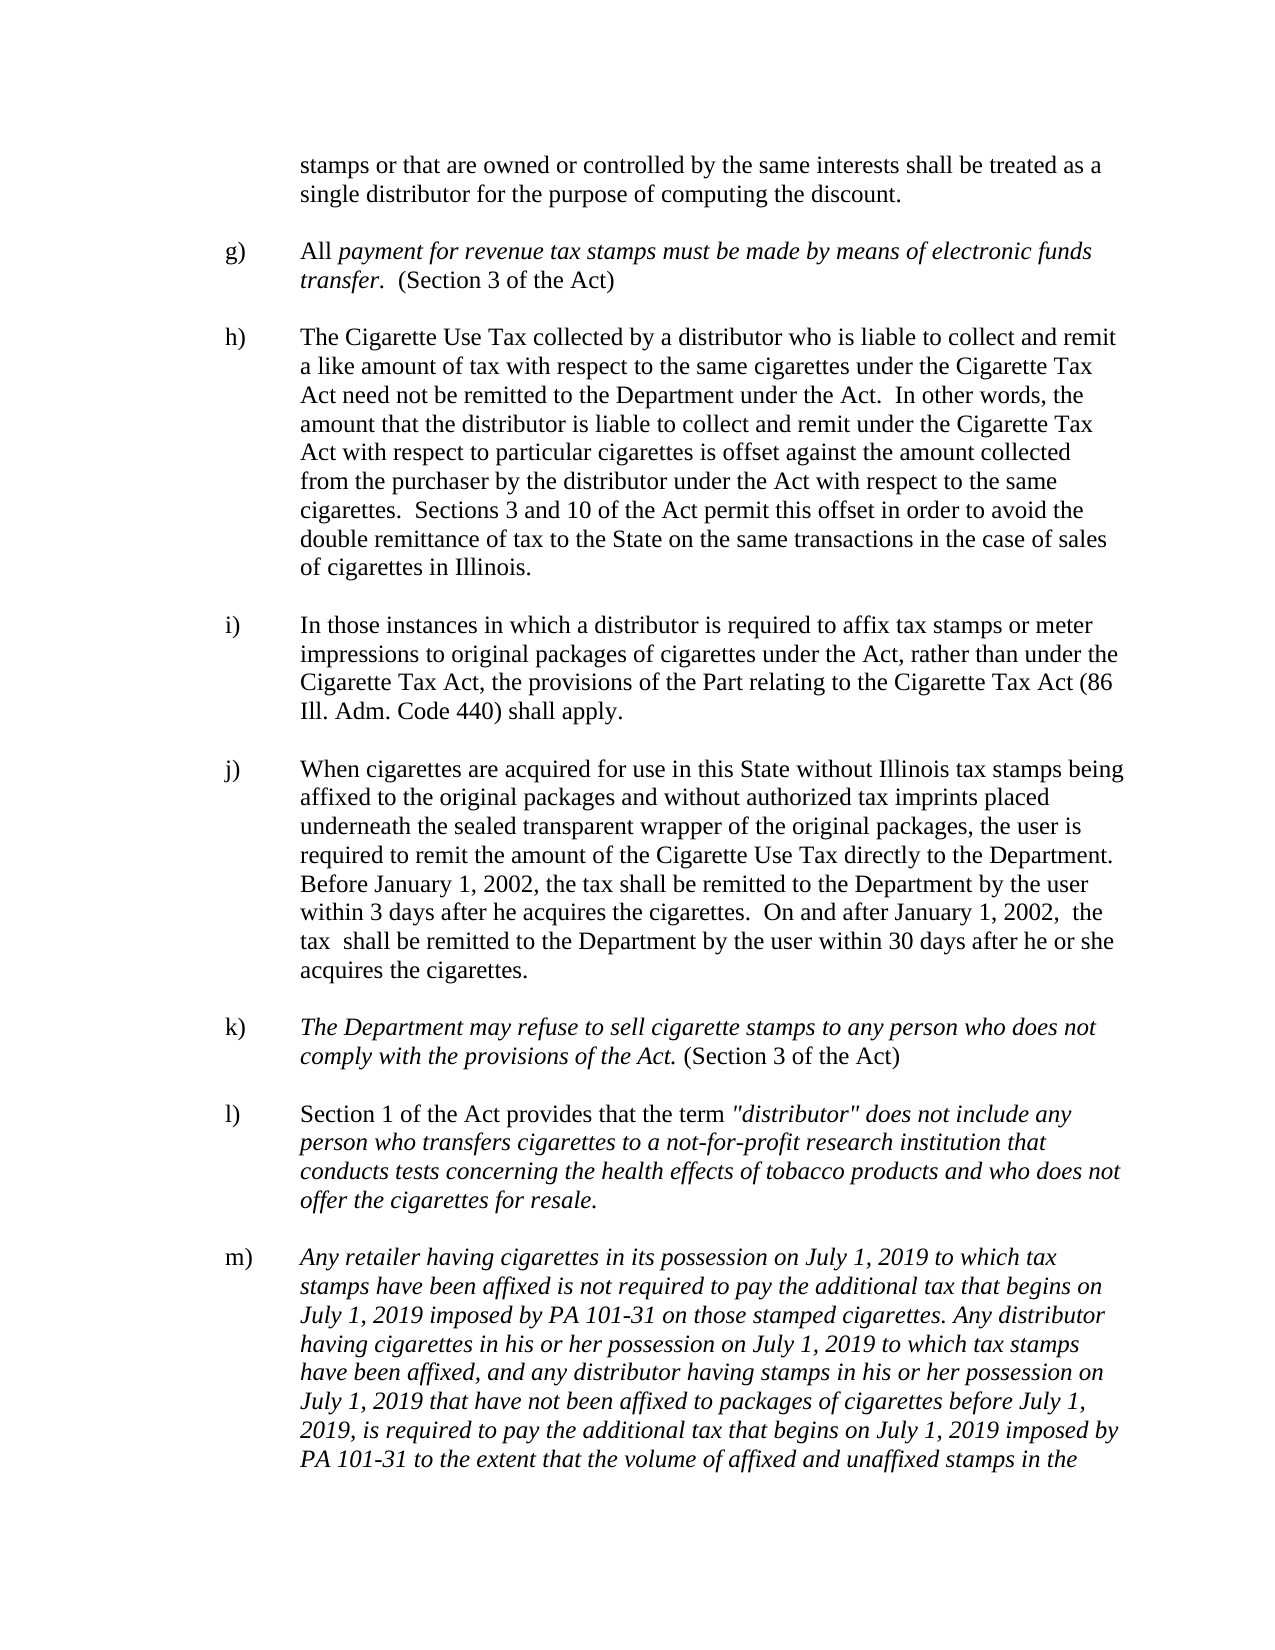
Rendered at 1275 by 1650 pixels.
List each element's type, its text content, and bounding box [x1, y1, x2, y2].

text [225, 1242, 1125, 1472]
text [225, 150, 1125, 207]
text i) In those instances in which a distributor is required to affix tax stamps or meter impressions to original packages of cigarettes under the Act, rather than under the Cigarette Tax Act, the provisions of the Part relating to the Cigarette Tax Act (86 Ill. Adm. Code 440) shall apply. [225, 610, 1125, 725]
text k) The Department may refuse to sell cigarette stamps to any person who does not comply with the provisions of the Act. (Section 3 of the Act) [225, 1012, 1125, 1070]
text h) The Cigarette Use Tax collected by a distributor who is liable to collect and remit a like amount of tax with respect to the same cigarettes under the Cigarette Tax Act need not be remitted to the Department under the Act. In other words, the amount that the distributor is liable to collect and remit under the Cigarette Tax Act with respect to particular cigarettes is offset against the amount collected from the purchaser by the distributor under the Act with respect to the same cigarettes. Sections 3 and 10 of the Act permit this offset in order to avoid the double remittance of tax to the State on the same transactions in the case of sales of cigarettes in Illinois. [225, 322, 1125, 581]
text l) Section 1 of the Act provides that the term "distributor" does not include any person who transfers cigarettes to a not-for-profit research institution that conducts tests concerning the health effects of tobacco products and who does not offer the cigarettes for resale. [225, 1099, 1125, 1214]
text j) When cigarettes are acquired for use in this State without Illinois tax stamps being affixed to the original packages and without authorized tax imprints placed underneath the sealed transparent wrapper of the original packages, the user is required to remit the amount of the Cigarette Use Tax directly to the Department. Before January 1, 2002, the tax shall be remitted to the Department by the user within 3 days after he acquires the cigarettes. On and after January 1, 2002, the tax shall be remitted to the Department by the user within 30 days after he or she acquires the cigarettes. [225, 754, 1125, 984]
text g) All payment for revenue tax stamps must be made by means of electronic funds transfer. (Section 3 of the Act) [225, 236, 1125, 294]
